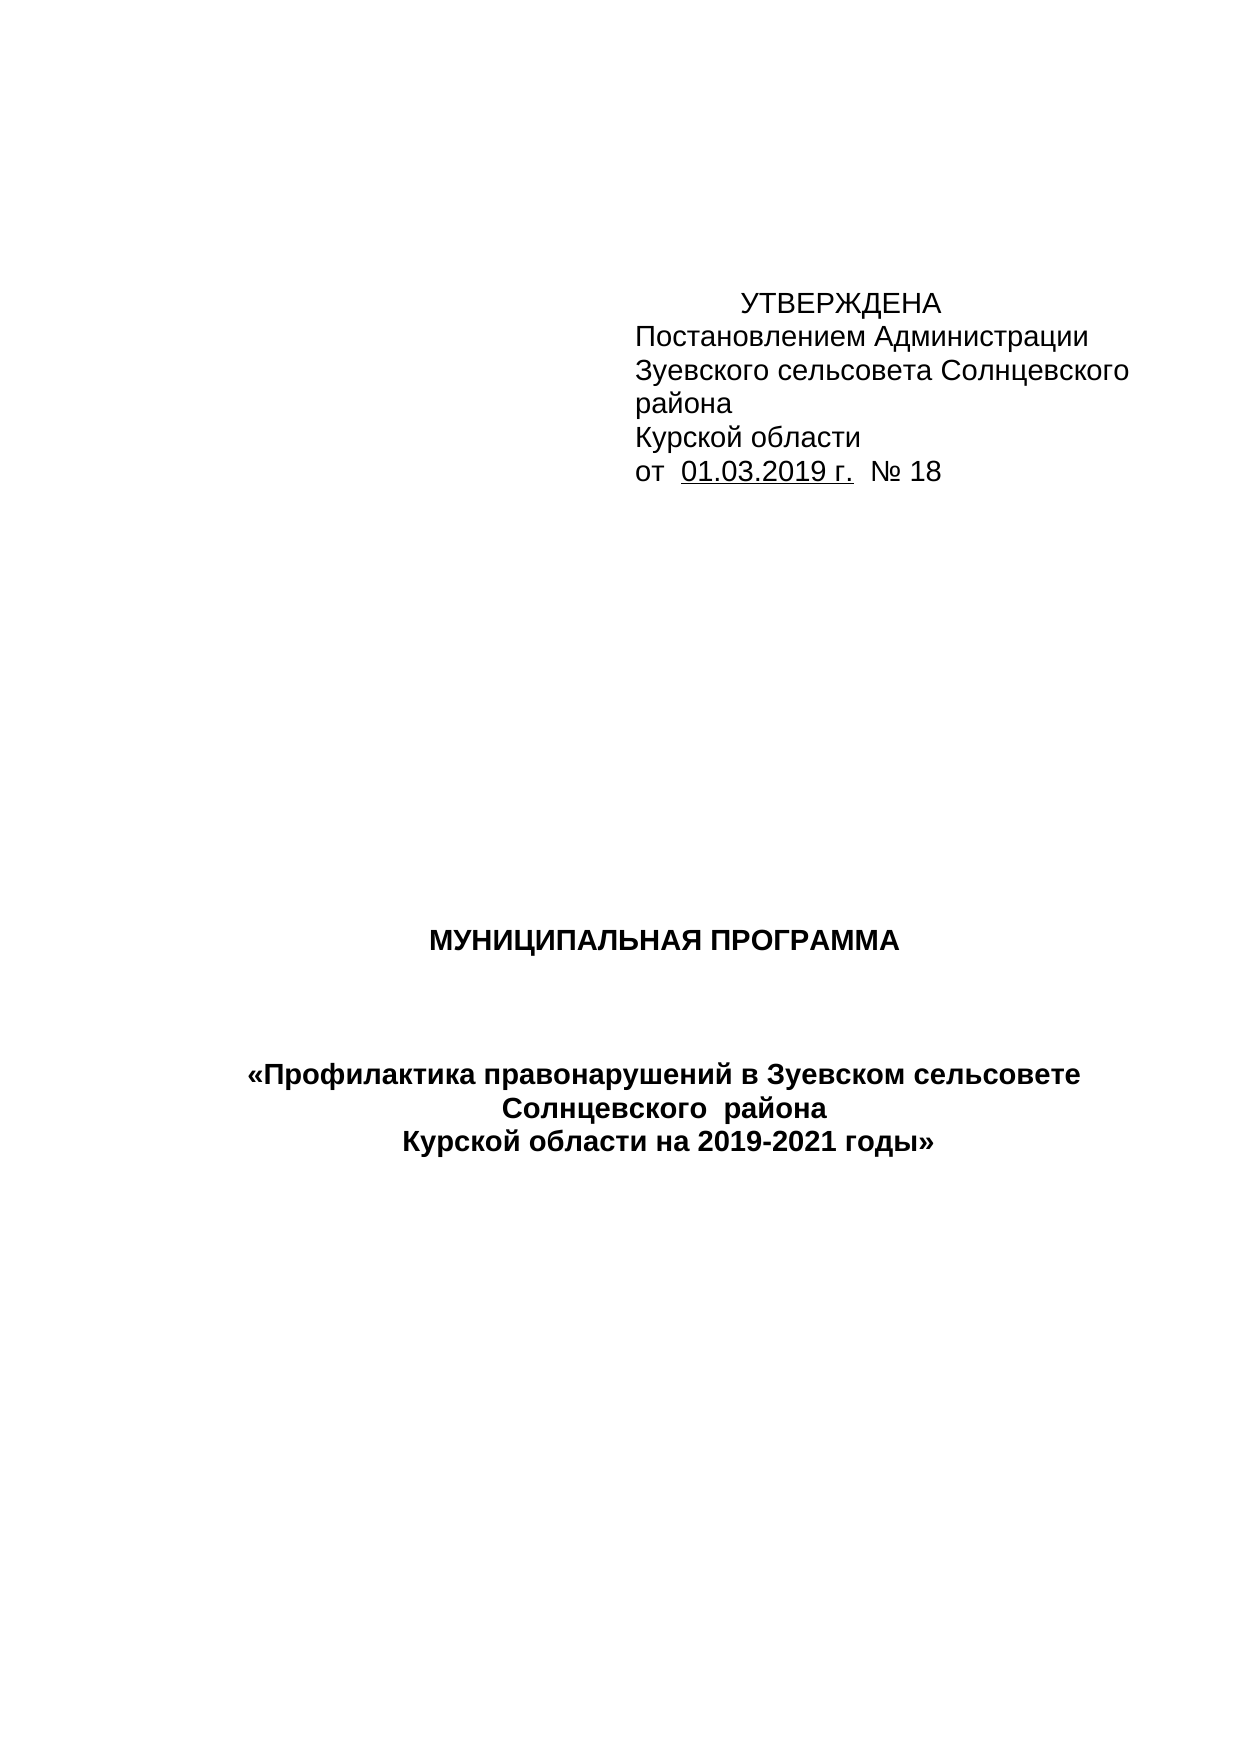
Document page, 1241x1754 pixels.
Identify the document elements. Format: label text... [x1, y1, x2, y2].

text Зуевского сельсовета Солнцевского района [635, 353, 1152, 420]
text Курской области на 2019-2021 годы» [177, 1124, 1152, 1158]
text МУНИЦИПАЛЬНАЯ ПРОГРАММА [177, 923, 1152, 957]
text Курской области [635, 420, 1152, 453]
text от 01.03.2019 г. № 18 [635, 453, 1152, 487]
text УТВЕРЖДЕНА [635, 286, 1152, 319]
text «Профилактика правонарушений в Зуевском сельсовете Солнцевского района [177, 1057, 1152, 1124]
text Постановлением Администрации [635, 319, 1152, 353]
